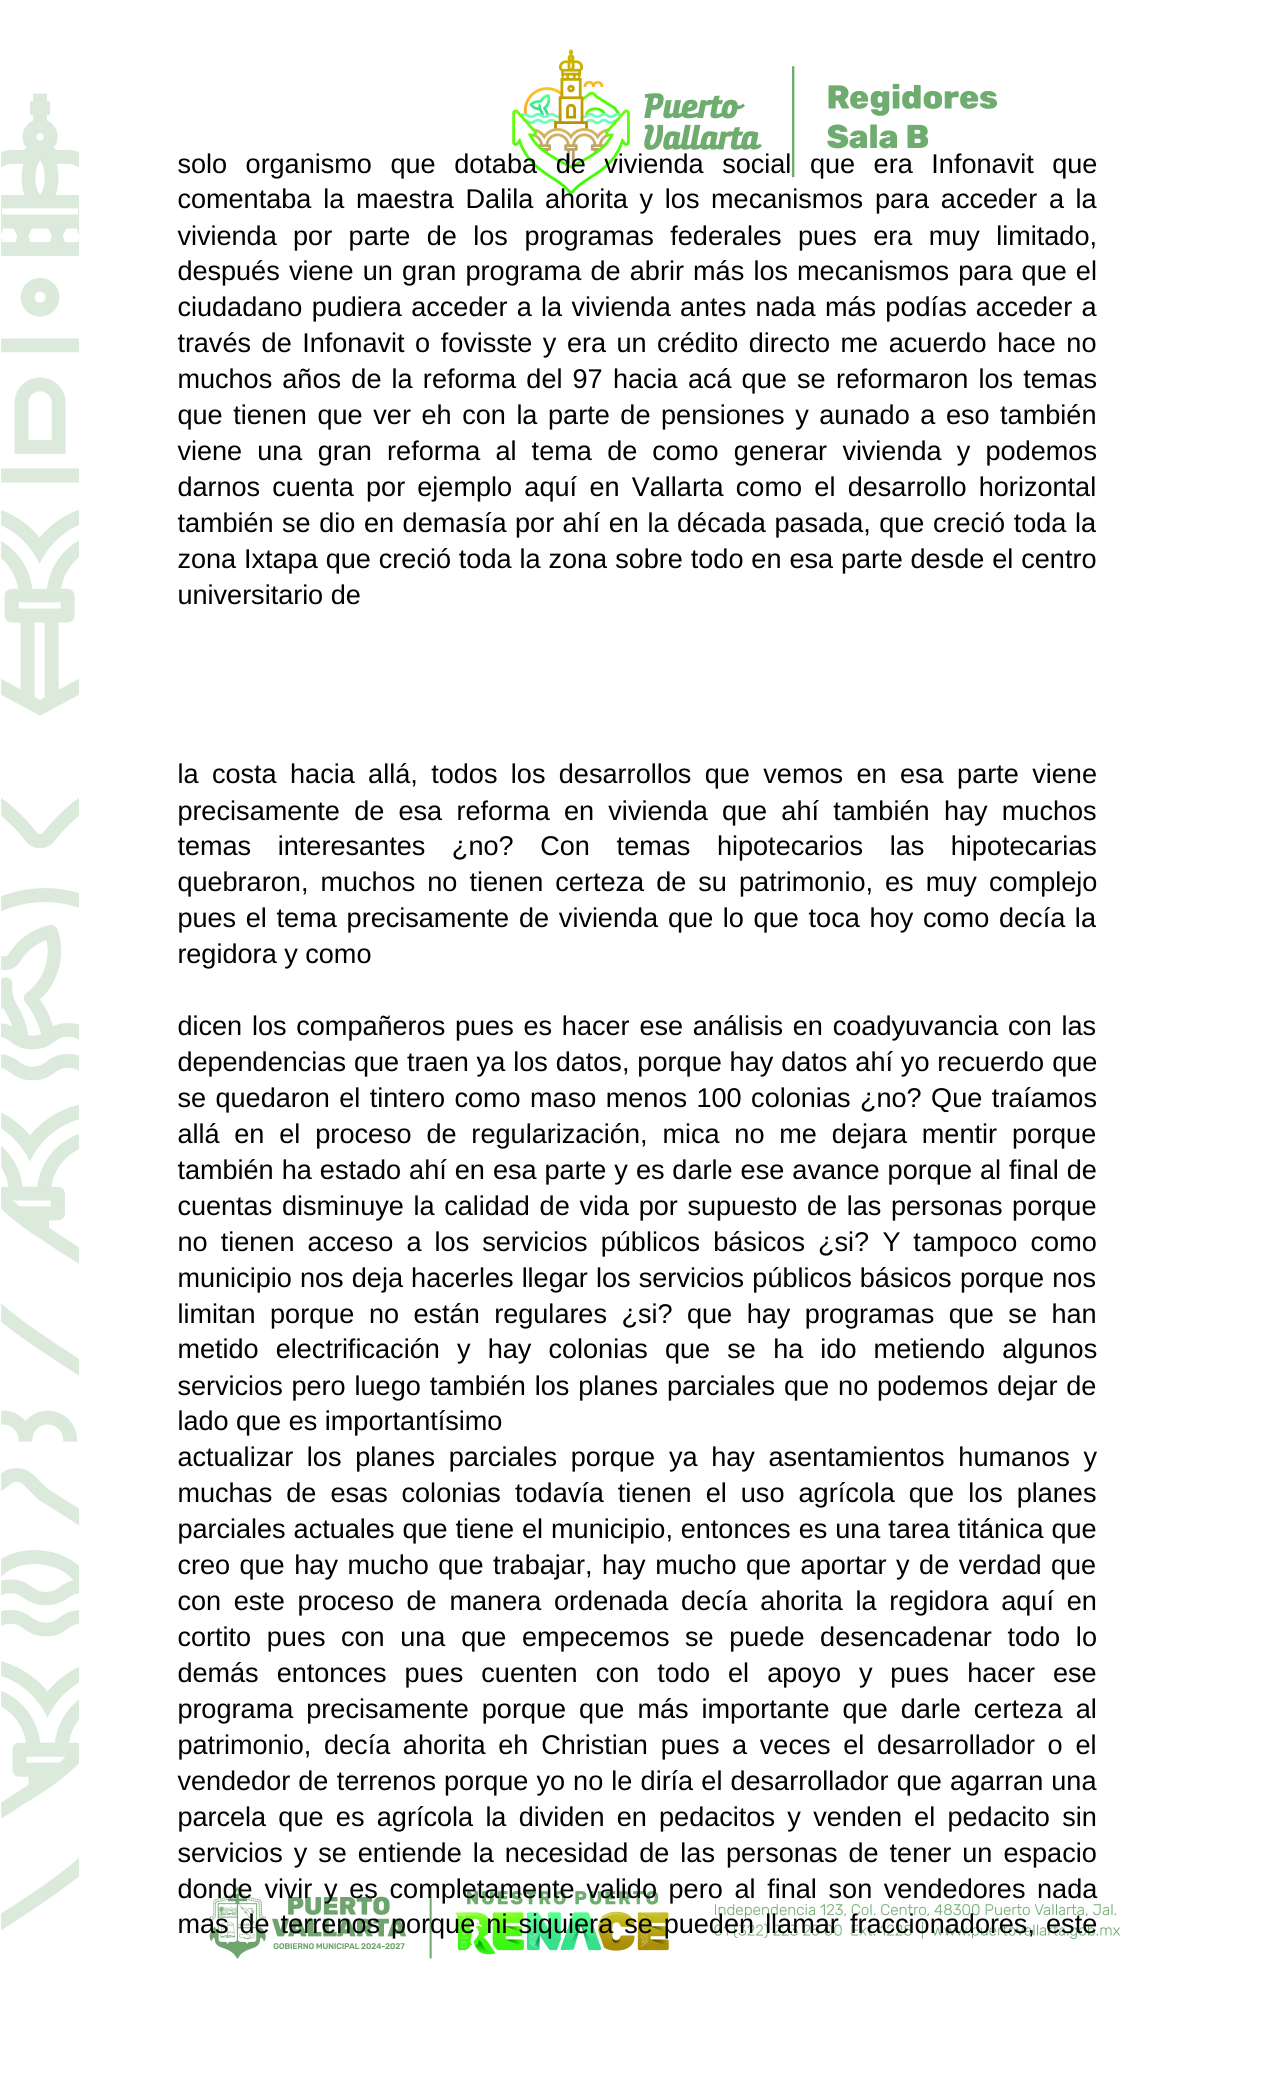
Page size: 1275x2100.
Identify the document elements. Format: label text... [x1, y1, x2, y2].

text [177, 148, 1098, 610]
text dicen los compañeros pues es hacer ese análisis en coadyuvancia con las dependencias que traen ya los datos, porque hay datos ahí yo recuerdo que se quedaron el tintero como maso menos 100 colonias ¿no? Que traíamos allá en el proceso de regularización, mica no me dejara mentir porque también ha estado ahí en esa parte y es darle ese avance porque al final de cuentas disminuye la calidad de vida por supuesto de las personas porque no tienen acceso a los servicios públicos básicos ¿si? Y tampoco como municipio nos deja hacerles llegar los servicios públicos básicos porque nos limitan porque no están regulares ¿si? que hay programas que se han metido electrificación y hay colonias que se ha ido metiendo algunos servicios pero luego también los planes parciales que no podemos dejar de lado que es importantísimo [177, 1010, 1098, 1437]
picture [1, 0, 1274, 2002]
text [177, 1441, 1098, 1940]
text la costa hacia allá, todos los desarrollos que vemos en esa parte viene precisamente de esa reforma en vivienda que ahí también hay muchos temas interesantes ¿no? Con temas hipotecarios las hipotecarias quebraron, muchos no tienen certeza de su patrimonio, es muy complejo pues el tema precisamente de vivienda que lo que toca hoy como decía la regidora y como [177, 758, 1098, 969]
